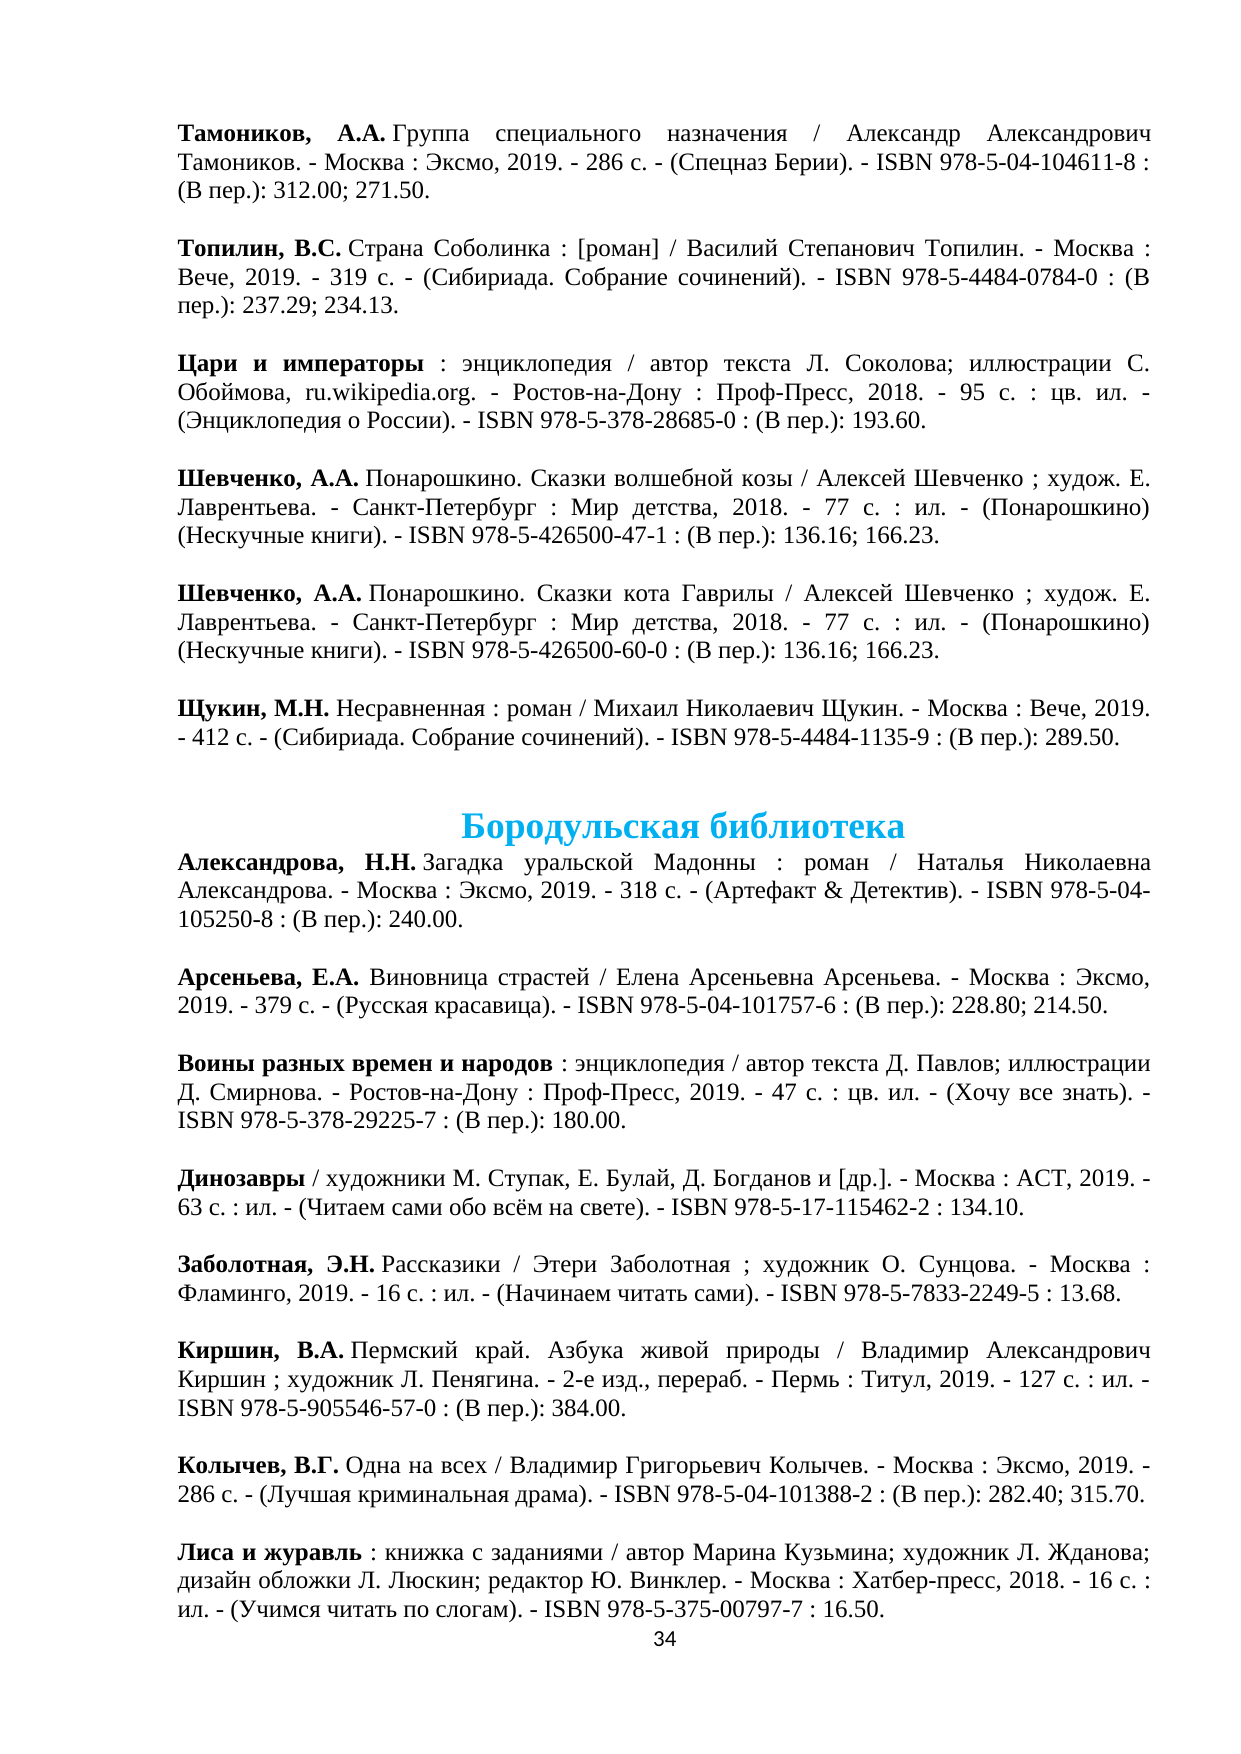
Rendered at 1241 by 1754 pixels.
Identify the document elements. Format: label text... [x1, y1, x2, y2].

text Тамоников, А.А. Группа специального назначения / Александр Александрович Тамоников. - Москва : Эксмо, 2019. - 286 с. - (Спецназ Берии). - ISBN 978-5-04-104611-8 : (В пер.): 312.00; 271.50. [177, 118, 1152, 204]
text Арсеньева, Е.А. Виновница страстей / Елена Арсеньевна Арсеньева. - Москва : Эксмо, 2019. - 379 с. - (Русская красавица). - ISBN 978-5-04-101757-6 : (В пер.): 228.80; 214.50. [177, 962, 1152, 1019]
text Воины разных времен и народов : энциклопедия / автор текста Д. Павлов; иллюстрации Д. Смирнова. - Ростов-на-Дону : Проф-Пресс, 2019. - 47 с. : цв. ил. - (Хочу все знать). - ISBN 978-5-378-29225-7 : (В пер.): 180.00. [177, 1048, 1152, 1134]
text Колычев, В.Г. Одна на всех / Владимир Григорьевич Колычев. - Москва : Эксмо, 2019. - 286 с. - (Лучшая криминальная драма). - ISBN 978-5-04-101388-2 : (В пер.): 282.40; 315.70. [177, 1451, 1152, 1508]
text Щукин, М.Н. Несравненная : роман / Михаил Николаевич Щукин. - Москва : Вече, 2019. - 412 с. - (Сибириада. Собрание сочинений). - ISBN 978-5-4484-1135-9 : (В пер.): 289.50. [177, 693, 1152, 751]
text Цари и императоры : энциклопедия / автор текста Л. Соколова; иллюстрации С. Обоймова, ru.wikipedia.org. - Ростов-на-Дону : Проф-Пресс, 2018. - 95 с. : цв. ил. - (Энциклопедия о России). - ISBN 978-5-378-28685-0 : (В пер.): 193.60. [177, 348, 1152, 434]
text Топилин, В.С. Страна Соболинка : [роман] / Василий Степанович Топилин. - Москва : Вече, 2019. - 319 с. - (Сибириада. Собрание сочинений). - ISBN 978-5-4484-0784-0 : (В пер.): 237.29; 234.13. [177, 233, 1152, 319]
text Заболотная, Э.Н. Рассказики / Этери Заболотная ; художник О. Сунцова. - Москва : Фламинго, 2019. - 16 с. : ил. - (Начинаем читать сами). - ISBN 978-5-7833-2249-5 : 13.68. [177, 1249, 1152, 1307]
text Шевченко, А.А. Понарошкино. Сказки волшебной козы / Алексей Шевченко ; худож. Е. Лаврентьева. - Санкт-Петербург : Мир детства, 2018. - 77 с. : ил. - (Понарошкино) (Нескучные книги). - ISBN 978-5-426500-47-1 : (В пер.): 136.16; 166.23. [177, 463, 1152, 549]
text Александрова, Н.Н. Загадка уральской Мадонны : роман / Наталья Николаевна Александрова. - Москва : Эксмо, 2019. - 318 с. - (Артефакт & Детектив). - ISBN 978-5-04-105250-8 : (В пер.): 240.00. [177, 847, 1152, 933]
text Динозавры / художники М. Ступак, Е. Булай, Д. Богданов и [др.]. - Москва : АСТ, 2019. - 63 с. : ил. - (Читаем сами обо всём на свете). - ISBN 978-5-17-115462-2 : 134.10. [177, 1163, 1152, 1221]
text Лиса и журавль : книжка с заданиями / автор Марина Кузьмина; художник Л. Жданова; дизайн обложки Л. Люскин; редактор Ю. Винклер. - Москва : Хатбер-пресс, 2018. - 16 с. : ил. - (Учимся читать по слогам). - ISBN 978-5-375-00797-7 : 16.50. [177, 1537, 1152, 1623]
text Киршин, В.А. Пермский край. Азбука живой природы / Владимир Александрович Киршин ; художник Л. Пенягина. - 2-е изд., перераб. - Пермь : Титул, 2019. - 127 с. : ил. - ISBN 978-5-905546-57-0 : (В пер.): 384.00. [177, 1336, 1152, 1422]
text Шевченко, А.А. Понарошкино. Сказки кота Гаврилы / Алексей Шевченко ; худож. Е. Лаврентьева. - Санкт-Петербург : Мир детства, 2018. - 77 с. : ил. - (Понарошкино) (Нескучные книги). - ISBN 978-5-426500-60-0 : (В пер.): 136.16; 166.23. [177, 578, 1152, 664]
text Бородульская библиотека [215, 804, 1152, 847]
